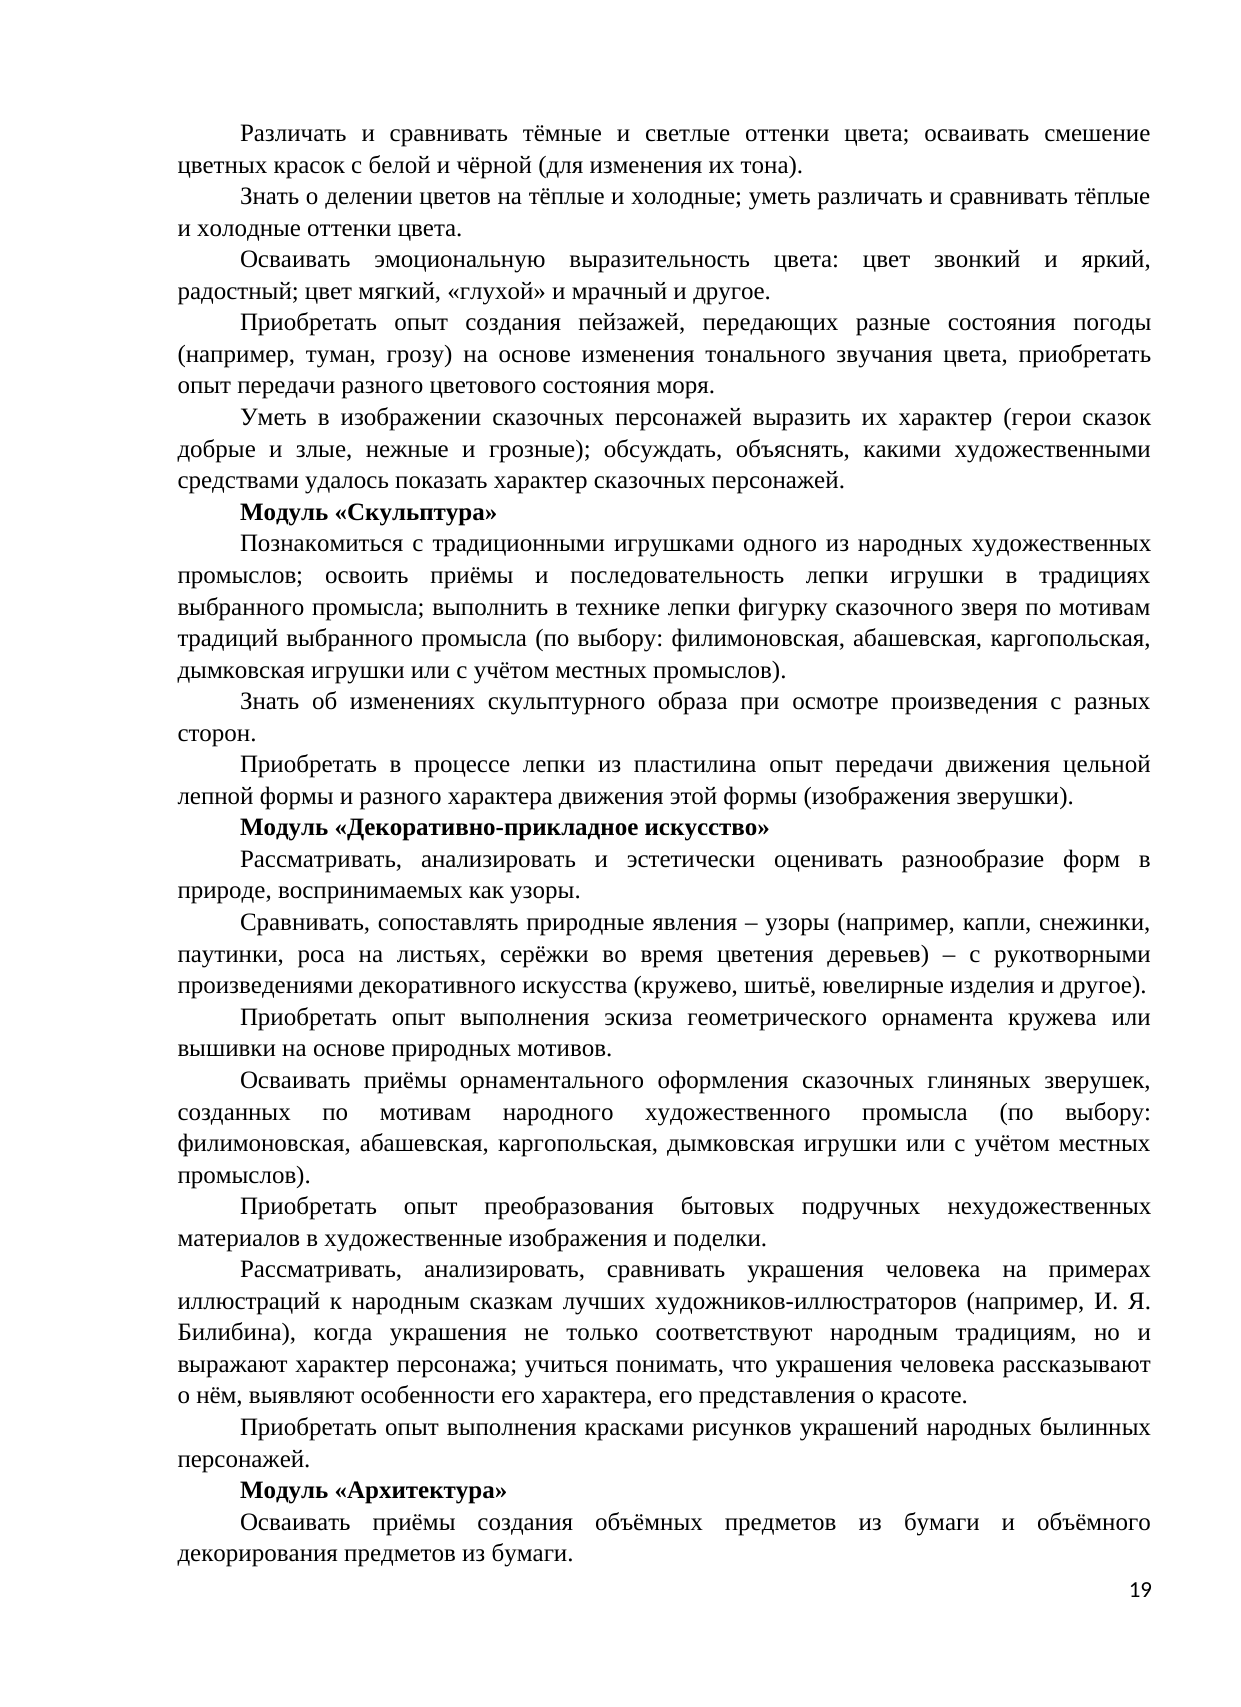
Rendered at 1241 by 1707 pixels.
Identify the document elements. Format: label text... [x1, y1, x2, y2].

text Познакомиться с традиционными игрушками одного из народных художественных промыслов; освоить приёмы и последовательность лепки игрушки в традициях выбранного промысла; выполнить в технике лепки фигурку сказочного зверя по мотивам традиций выбранного промысла (по выбору: филимоновская, абашевская, каргопольская, дымковская игрушки или с учётом местных промыслов). [177, 528, 1152, 683]
text Сравнивать, сопоставлять природные явления – узоры (например, капли, снежинки, паутинки, роса на листьях, серёжки во время цветения деревьев) – с рукотворными произведениями декоративного искусства (кружево, шитьё, ювелирные изделия и другое). [177, 907, 1152, 999]
text Приобретать опыт выполнения эскиза геометрического орнамента кружева или вышивки на основе природных мотивов. [177, 1002, 1152, 1062]
text Приобретать опыт выполнения красками рисунков украшений народных былинных персонажей. [177, 1412, 1152, 1472]
text Модуль «Архитектура» [177, 1475, 1152, 1504]
text Уметь в изображении сказочных персонажей выразить их характер (герои сказок добрые и злые, нежные и грозные); обсуждать, объяснять, какими художественными средствами удалось показать характер сказочных персонажей. [177, 402, 1152, 494]
text Приобретать опыт создания пейзажей, передающих разные состояния погоды (например, туман, грозу) на основе изменения тонального звучания цвета, приобретать опыт передачи разного цветового состояния моря. [177, 307, 1152, 399]
text Знать об изменениях скульптурного образа при осмотре произведения с разных сторон. [177, 686, 1152, 747]
text Рассматривать, анализировать, сравнивать украшения человека на примерах иллюстраций к народным сказкам лучших художников-иллюстраторов (например, И. Я. Билибина), когда украшения не только соответствуют народным традициям, но и выражают характер персонажа; учиться понимать, что украшения человека рассказывают о нём, выявляют особенности его характера, его представления о красоте. [177, 1254, 1152, 1409]
text Различать и сравнивать тёмные и светлые оттенки цвета; осваивать смешение цветных красок с белой и чёрной (для изменения их тона). [177, 118, 1152, 178]
text Рассматривать, анализировать и эстетически оценивать разнообразие форм в природе, воспринимаемых как узоры. [177, 844, 1152, 904]
text Осваивать приёмы создания объёмных предметов из бумаги и объёмного декорирования предметов из бумаги. [177, 1507, 1152, 1567]
text Осваивать приёмы орнаментального оформления сказочных глиняных зверушек, созданных по мотивам народного художественного промысла (по выбору: филимоновская, абашевская, каргопольская, дымковская игрушки или с учётом местных промыслов). [177, 1065, 1152, 1188]
text Осваивать эмоциональную выразительность цвета: цвет звонкий и яркий, радостный; цвет мягкий, «глухой» и мрачный и другое. [177, 244, 1152, 305]
text Приобретать в процессе лепки из пластилина опыт передачи движения цельной лепной формы и разного характера движения этой формы (изображения зверушки). [177, 749, 1152, 810]
text Знать о делении цветов на тёплые и холодные; уметь различать и сравнивать тёплые и холодные оттенки цвета. [177, 181, 1152, 242]
text Модуль «Декоративно-прикладное искусство» [177, 812, 1152, 841]
text Модуль «Скульптура» [177, 497, 1152, 526]
text Приобретать опыт преобразования бытовых подручных нехудожественных материалов в художественные изображения и поделки. [177, 1191, 1152, 1252]
